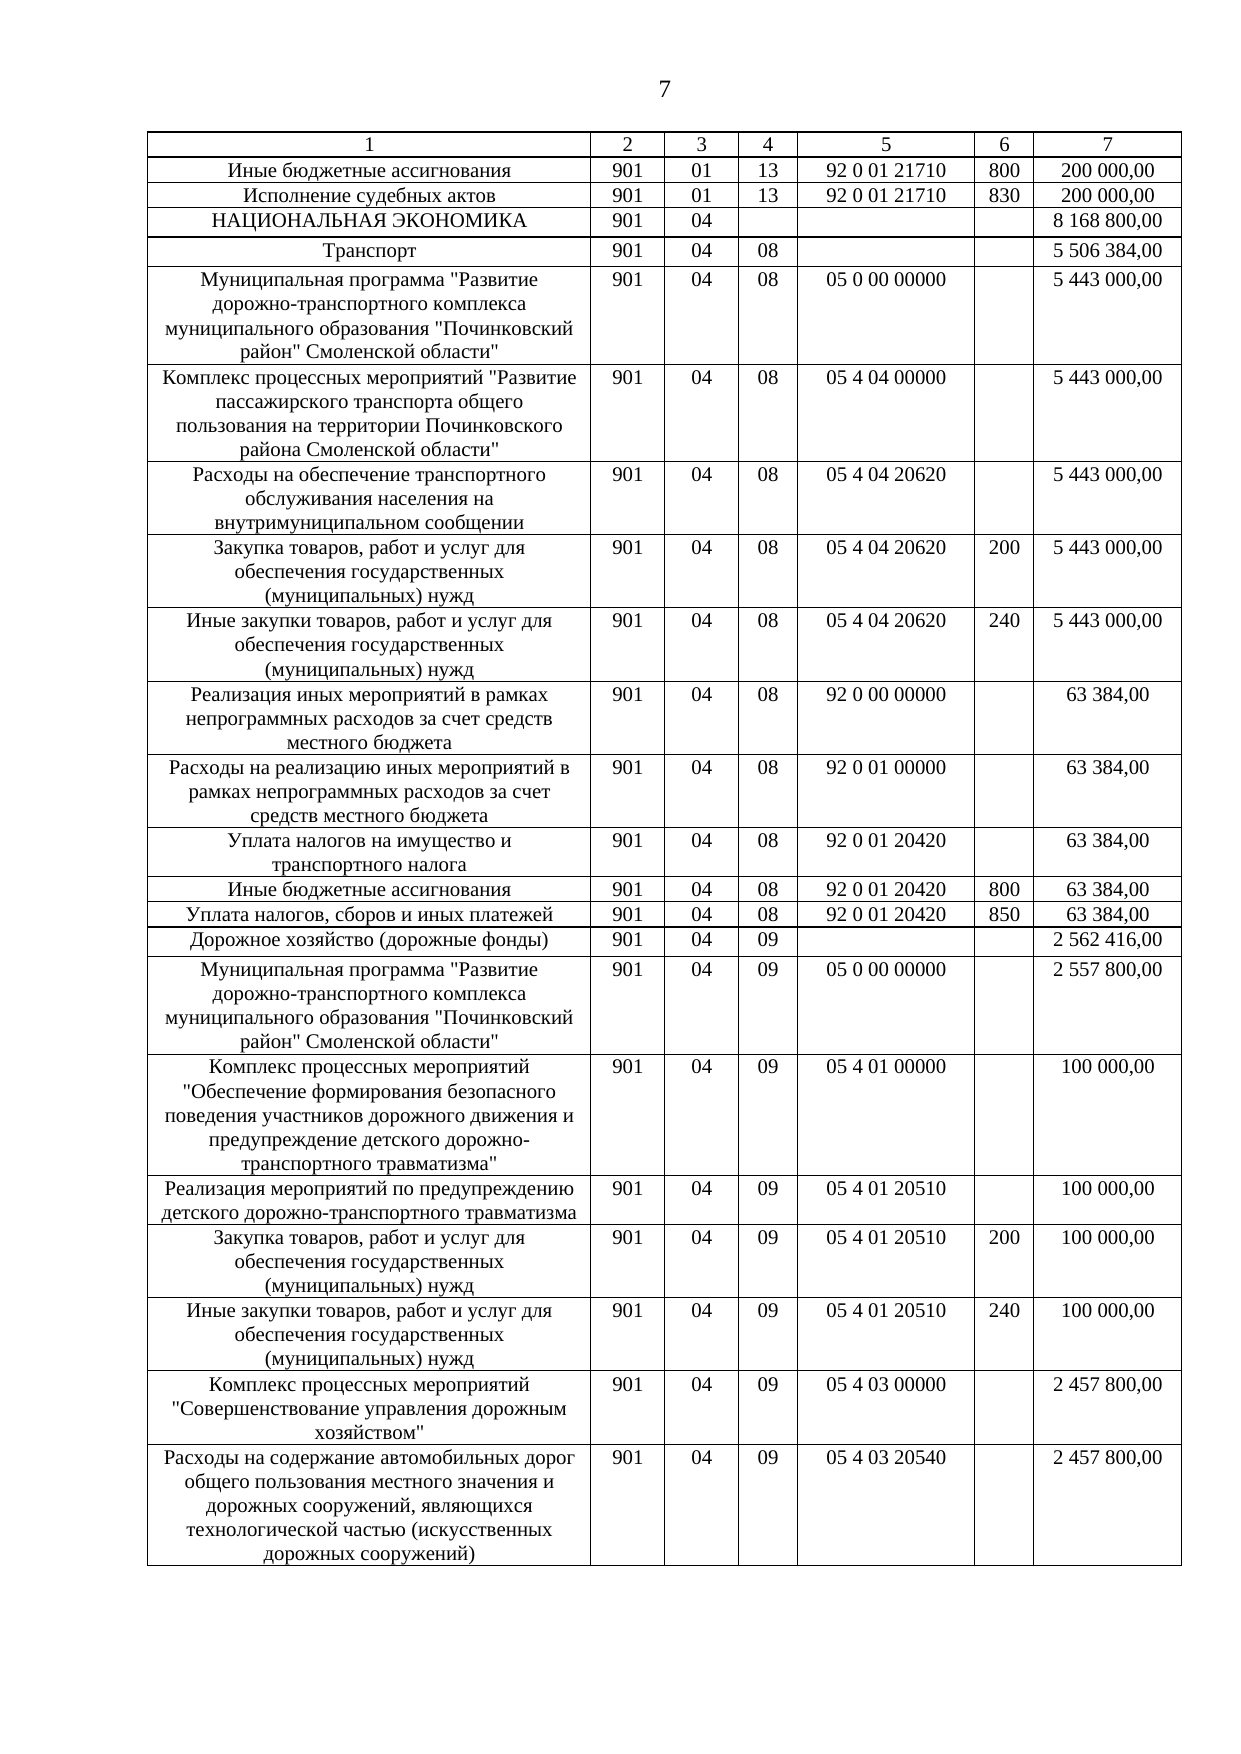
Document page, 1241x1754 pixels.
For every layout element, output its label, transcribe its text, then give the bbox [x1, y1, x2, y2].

table_cell 200 [975, 535, 1033, 607]
table_cell 04 [665, 902, 738, 926]
table_cell 901 [591, 1445, 664, 1565]
table_cell 05 4 01 20510 [798, 1225, 974, 1297]
table_cell 08 [739, 608, 797, 681]
table_cell 901 [591, 608, 664, 681]
table_cell 04 [665, 365, 738, 461]
table_cell 901 [591, 183, 664, 207]
table_cell 100 000,00 [1034, 1055, 1181, 1175]
table_cell 830 [975, 183, 1033, 207]
table_cell 04 [665, 1055, 738, 1175]
table_cell 100 000,00 [1034, 1225, 1181, 1297]
table_cell 850 [975, 902, 1033, 926]
table_cell 08 [739, 267, 797, 363]
table_cell 08 [739, 365, 797, 461]
table_cell 63 384,00 [1034, 755, 1181, 827]
table_cell Иные бюджетные ассигнования [148, 877, 590, 901]
table_cell Иные бюджетные ассигнования [148, 158, 590, 182]
table_cell 04 [665, 755, 738, 827]
table_cell 04 [665, 608, 738, 681]
table_cell [975, 267, 1033, 363]
table_cell [975, 208, 1033, 236]
table_cell 901 [591, 1371, 664, 1444]
table_cell 92 0 01 21710 [798, 158, 974, 182]
table_header 5 [798, 133, 974, 156]
table_cell 63 384,00 [1034, 828, 1181, 876]
table_cell 05 4 01 00000 [798, 1055, 974, 1175]
table_cell 08 [739, 238, 797, 266]
table_cell Иные закупки товаров, работ и услуг для обеспечения государственных (муниципальных) нужд [148, 608, 590, 681]
table_cell 200 000,00 [1034, 183, 1181, 207]
table_cell 04 [665, 928, 738, 956]
table_cell 901 [591, 1298, 664, 1370]
table_cell 08 [739, 828, 797, 876]
table_cell 901 [591, 158, 664, 182]
table_cell 5 506 384,00 [1034, 238, 1181, 266]
table_cell 04 [665, 1225, 738, 1297]
table_cell 04 [665, 535, 738, 607]
table_cell Закупка товаров, работ и услуг для обеспечения государственных (муниципальных) нужд [148, 535, 590, 607]
table_cell 08 [739, 755, 797, 827]
table_cell [975, 1176, 1033, 1224]
table_cell 2 457 800,00 [1034, 1445, 1181, 1565]
table_cell 92 0 00 00000 [798, 682, 974, 754]
table_cell Дорожное хозяйство (дорожные фонды) [148, 928, 590, 956]
table_cell 04 [665, 238, 738, 266]
table_cell Транспорт [148, 238, 590, 266]
table_cell 63 384,00 [1034, 877, 1181, 901]
table_cell 09 [739, 928, 797, 956]
table_cell Комплекс процессных мероприятий "Совершенствование управления дорожным хозяйством" [148, 1371, 590, 1444]
table_cell 5 443 000,00 [1034, 462, 1181, 534]
table_cell 09 [739, 957, 797, 1053]
table_cell [975, 1371, 1033, 1444]
table_cell 800 [975, 877, 1033, 901]
table_cell 04 [665, 682, 738, 754]
table_cell 63 384,00 [1034, 902, 1181, 926]
table_cell Расходы на реализацию иных мероприятий в рамках непрограммных расходов за счет средств местного бюджета [148, 755, 590, 827]
table_cell [975, 1445, 1033, 1565]
table_cell 901 [591, 267, 664, 363]
table_cell 05 4 04 20620 [798, 535, 974, 607]
table_cell Расходы на содержание автомобильных дорог общего пользования местного значения и дорожных сооружений, являющихся технологической частью (искусственных дорожных сооружений) [148, 1445, 590, 1565]
table_cell 05 4 03 20540 [798, 1445, 974, 1565]
table_cell 92 0 01 21710 [798, 183, 974, 207]
table_cell 05 4 04 00000 [798, 365, 974, 461]
table_cell 901 [591, 1176, 664, 1224]
table_cell 05 4 03 00000 [798, 1371, 974, 1444]
table_cell 05 0 00 00000 [798, 267, 974, 363]
table_header 6 [975, 133, 1033, 156]
table_cell 100 000,00 [1034, 1176, 1181, 1224]
table_cell [975, 755, 1033, 827]
table_cell 901 [591, 957, 664, 1053]
table_cell [798, 238, 974, 266]
table_cell [975, 1055, 1033, 1175]
table_cell 5 443 000,00 [1034, 267, 1181, 363]
table_cell 8 168 800,00 [1034, 208, 1181, 236]
table_cell 200 000,00 [1034, 158, 1181, 182]
table_cell 100 000,00 [1034, 1298, 1181, 1370]
table_cell Иные закупки товаров, работ и услуг для обеспечения государственных (муниципальных) нужд [148, 1298, 590, 1370]
table_cell 09 [739, 1298, 797, 1370]
table_cell 09 [739, 1371, 797, 1444]
table_cell НАЦИОНАЛЬНАЯ ЭКОНОМИКА [148, 208, 590, 236]
table_cell 92 0 01 00000 [798, 755, 974, 827]
table_cell 901 [591, 238, 664, 266]
table_cell 5 443 000,00 [1034, 535, 1181, 607]
table_cell Расходы на обеспечение транспортного обслуживания населения на внутримуниципальном сообщении [148, 462, 590, 534]
table_cell [798, 208, 974, 236]
table_cell 08 [739, 462, 797, 534]
table_header 2 [591, 133, 664, 156]
table_cell [975, 238, 1033, 266]
table_cell 13 [739, 183, 797, 207]
table_cell [798, 928, 974, 956]
table_cell 2 557 800,00 [1034, 957, 1181, 1053]
table_cell Комплекс процессных мероприятий "Развитие пассажирского транспорта общего пользования на территории Починковского района Смоленской области" [148, 365, 590, 461]
table_cell 09 [739, 1225, 797, 1297]
table_cell 200 [975, 1225, 1033, 1297]
table_cell 04 [665, 208, 738, 236]
table_cell 05 4 01 20510 [798, 1176, 974, 1224]
table_cell 901 [591, 208, 664, 236]
table_cell Исполнение судебных актов [148, 183, 590, 207]
table_cell 901 [591, 1055, 664, 1175]
table_cell 09 [739, 1055, 797, 1175]
table_cell 04 [665, 957, 738, 1053]
table_cell 901 [591, 755, 664, 827]
table_cell 5 443 000,00 [1034, 608, 1181, 681]
table_cell 13 [739, 158, 797, 182]
table_cell 2 562 416,00 [1034, 928, 1181, 956]
table_cell Муниципальная программа "Развитие дорожно-транспортного комплекса муниципального образования "Починковский район" Смоленской области" [148, 267, 590, 363]
table_cell [975, 462, 1033, 534]
table_cell 901 [591, 877, 664, 901]
table_cell [975, 957, 1033, 1053]
table_cell 04 [665, 1445, 738, 1565]
table_cell 04 [665, 267, 738, 363]
table_cell 240 [975, 608, 1033, 681]
table_cell [975, 928, 1033, 956]
table_cell 63 384,00 [1034, 682, 1181, 754]
table_cell Реализация мероприятий по предупреждению детского дорожно-транспортного травматизма [148, 1176, 590, 1224]
table_cell 92 0 01 20420 [798, 877, 974, 901]
table_cell 901 [591, 828, 664, 876]
table_cell 901 [591, 462, 664, 534]
table_cell 2 457 800,00 [1034, 1371, 1181, 1444]
table_cell [975, 365, 1033, 461]
table_cell 09 [739, 1445, 797, 1565]
table_cell 08 [739, 877, 797, 901]
table_header 7 [1034, 133, 1181, 156]
table_cell 04 [665, 1298, 738, 1370]
table_cell Уплата налогов на имущество и транспортного налога [148, 828, 590, 876]
table_cell 901 [591, 902, 664, 926]
table_header 1 [148, 133, 590, 156]
table_cell Комплекс процессных мероприятий "Обеспечение формирования безопасного поведения участников дорожного движения и предупреждение детского дорожно- транспортного травматизма" [148, 1055, 590, 1175]
table_cell Закупка товаров, работ и услуг для обеспечения государственных (муниципальных) нужд [148, 1225, 590, 1297]
table_cell 04 [665, 1371, 738, 1444]
table_cell 01 [665, 183, 738, 207]
table_cell 08 [739, 682, 797, 754]
table_cell 5 443 000,00 [1034, 365, 1181, 461]
table_header 3 [665, 133, 738, 156]
table_cell 05 0 00 00000 [798, 957, 974, 1053]
table_cell 08 [739, 902, 797, 926]
table_cell 800 [975, 158, 1033, 182]
table_cell 901 [591, 928, 664, 956]
table_cell Уплата налогов, сборов и иных платежей [148, 902, 590, 926]
table_cell 901 [591, 535, 664, 607]
table_cell 04 [665, 828, 738, 876]
table_cell 04 [665, 462, 738, 534]
table_cell 05 4 04 20620 [798, 608, 974, 681]
table_cell Реализация иных мероприятий в рамках непрограммных расходов за счет средств местного бюджета [148, 682, 590, 754]
table_cell [739, 208, 797, 236]
table_cell 240 [975, 1298, 1033, 1370]
table_cell 05 4 04 20620 [798, 462, 974, 534]
table_cell 04 [665, 877, 738, 901]
table_cell 901 [591, 682, 664, 754]
table_cell 05 4 01 20510 [798, 1298, 974, 1370]
table_cell Муниципальная программа "Развитие дорожно-транспортного комплекса муниципального образования "Починковский район" Смоленской области" [148, 957, 590, 1053]
table_cell 92 0 01 20420 [798, 902, 974, 926]
table_cell 901 [591, 1225, 664, 1297]
table_cell 04 [665, 1176, 738, 1224]
table_cell 01 [665, 158, 738, 182]
table_cell 92 0 01 20420 [798, 828, 974, 876]
table_cell 901 [591, 365, 664, 461]
table_cell 09 [739, 1176, 797, 1224]
table_cell [975, 828, 1033, 876]
table_header 4 [739, 133, 797, 156]
table_cell [975, 682, 1033, 754]
table_cell 08 [739, 535, 797, 607]
